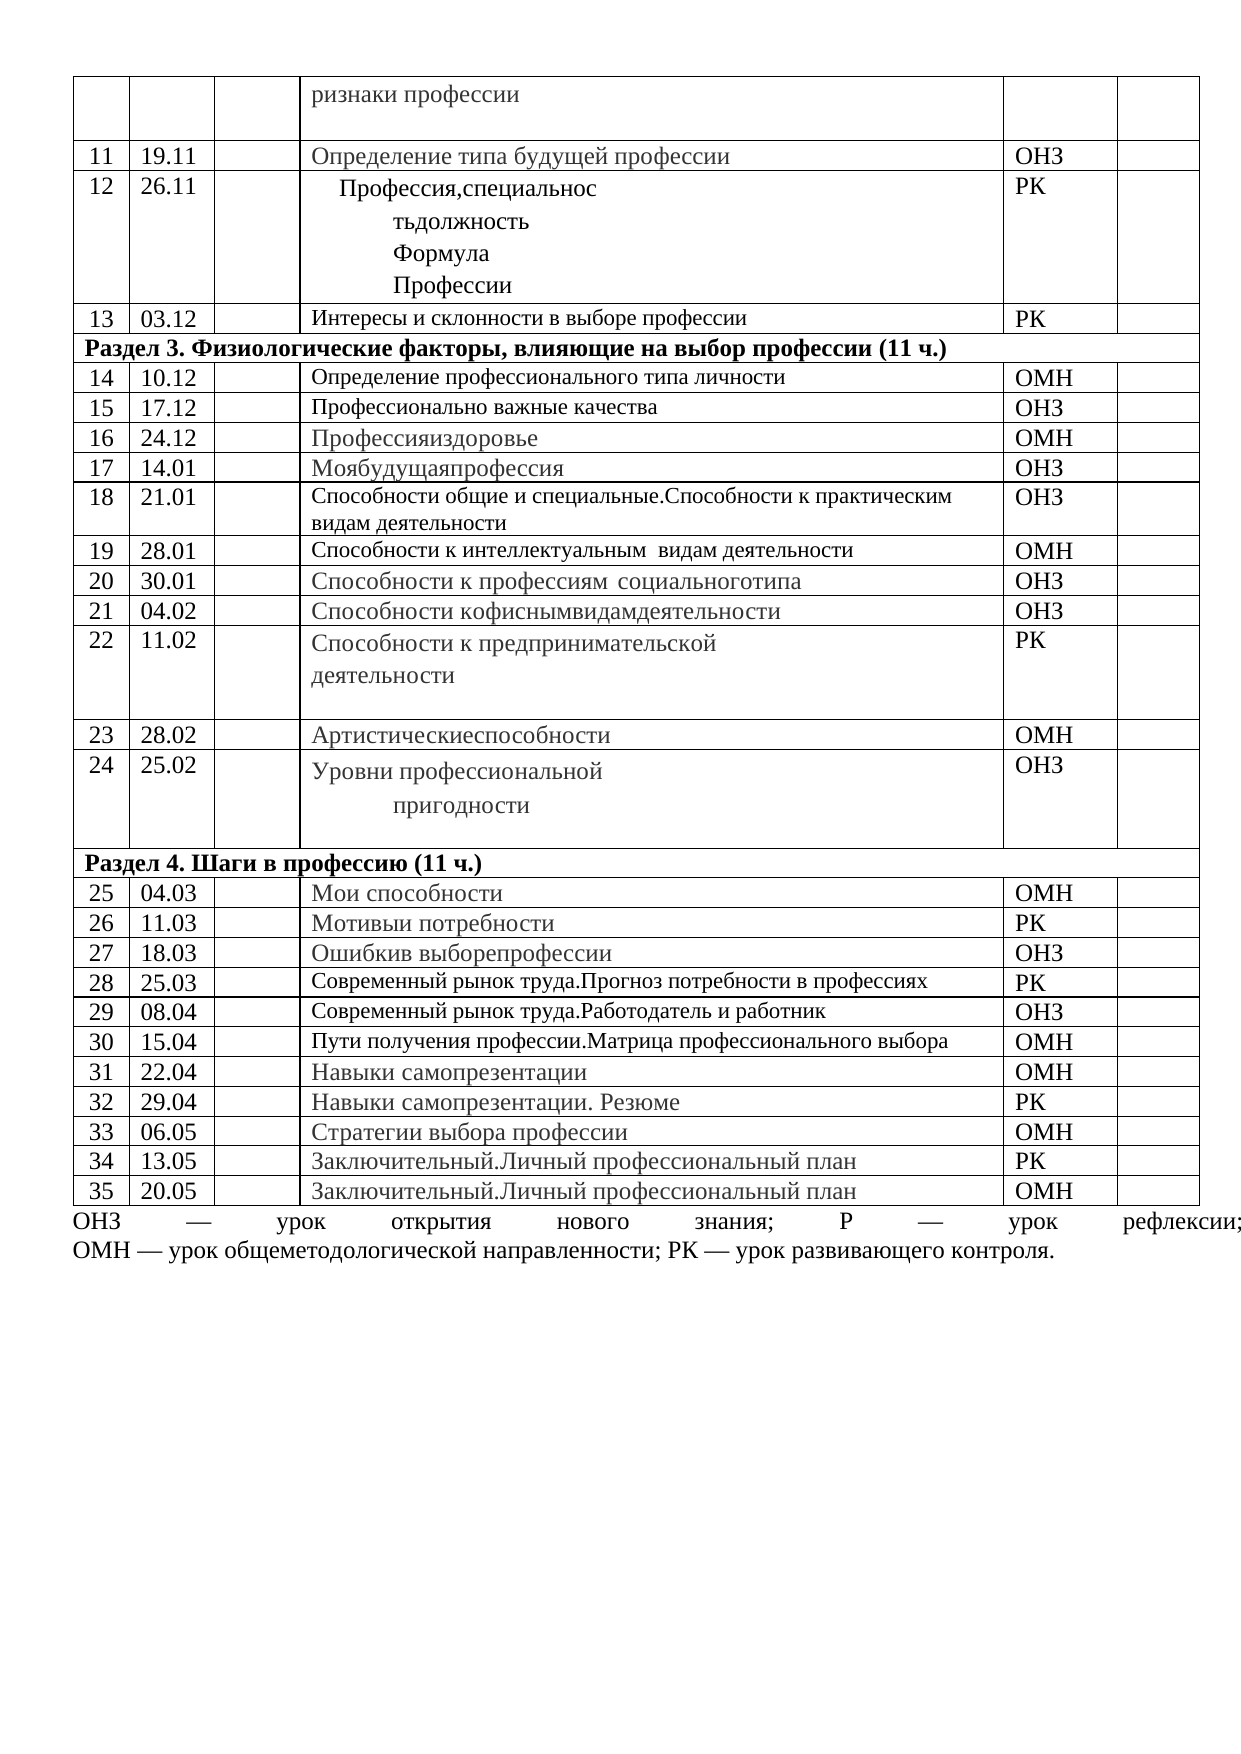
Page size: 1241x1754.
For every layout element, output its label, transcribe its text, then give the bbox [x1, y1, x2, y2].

table_cell ОНЗ — урок открытия нового знания; Р — урок рефлексии; ОМН — урок общеметодологической направленности; РК — урок развивающего контроля. [61, 1206, 1240, 1271]
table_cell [61, 74, 1240, 1206]
